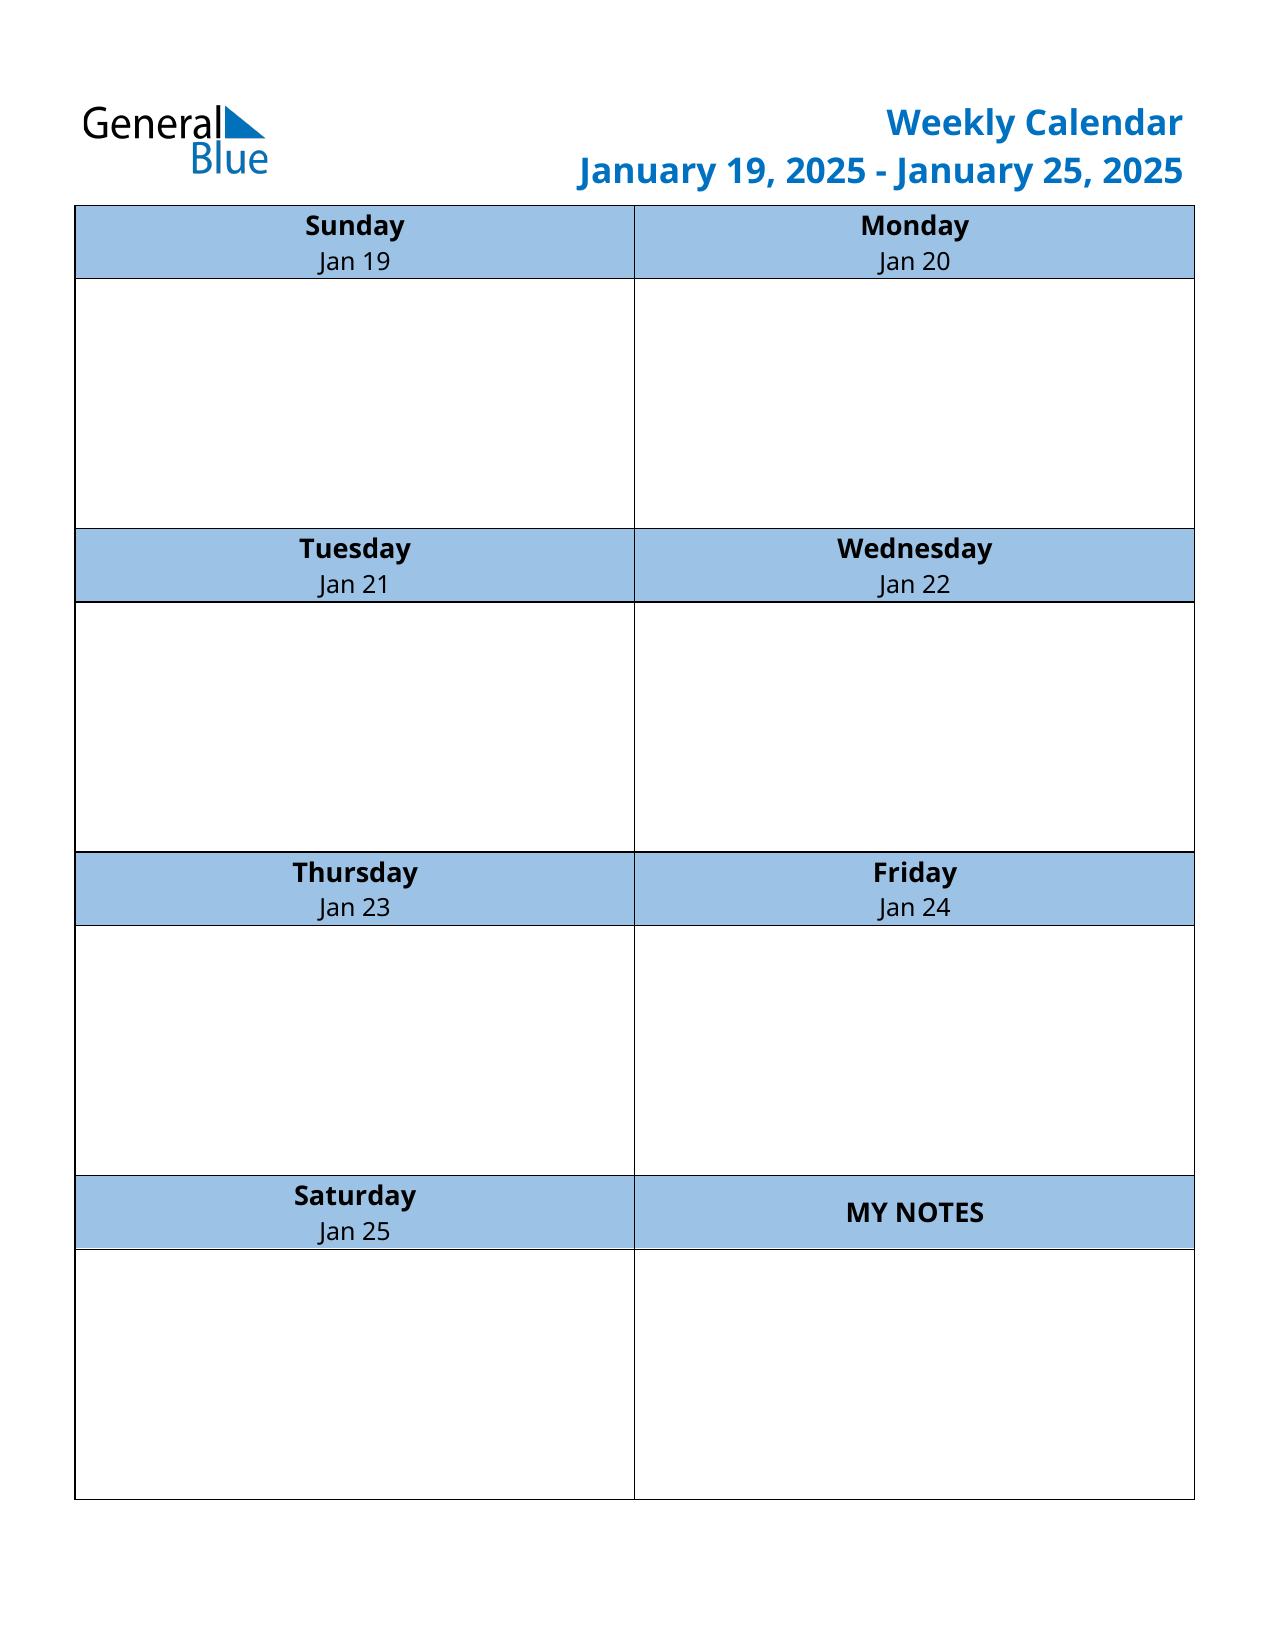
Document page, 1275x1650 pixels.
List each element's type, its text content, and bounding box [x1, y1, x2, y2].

table_cell [76, 1250, 634, 1498]
table_cell Saturday Jan 25 [76, 1176, 634, 1248]
table_header Weekly Calendar January 19, 2025 - January 25, 2025 [75, 75, 1195, 205]
table_cell MY NOTES [635, 1176, 1194, 1248]
picture [83, 105, 268, 174]
table_cell Tuesday Jan 21 [76, 529, 634, 601]
table_cell [76, 926, 634, 1175]
table_cell Thursday Jan 23 [76, 853, 634, 925]
table_cell [635, 926, 1194, 1175]
table_cell [635, 279, 1194, 528]
table_cell Sunday Jan 19 [76, 206, 634, 278]
table_cell [76, 603, 634, 851]
table_cell [76, 279, 634, 528]
table_cell [635, 1250, 1194, 1498]
table_cell Wednesday Jan 22 [635, 529, 1194, 601]
table_cell Friday Jan 24 [635, 853, 1194, 925]
table_cell Monday Jan 20 [635, 206, 1194, 278]
table_cell [635, 603, 1194, 851]
